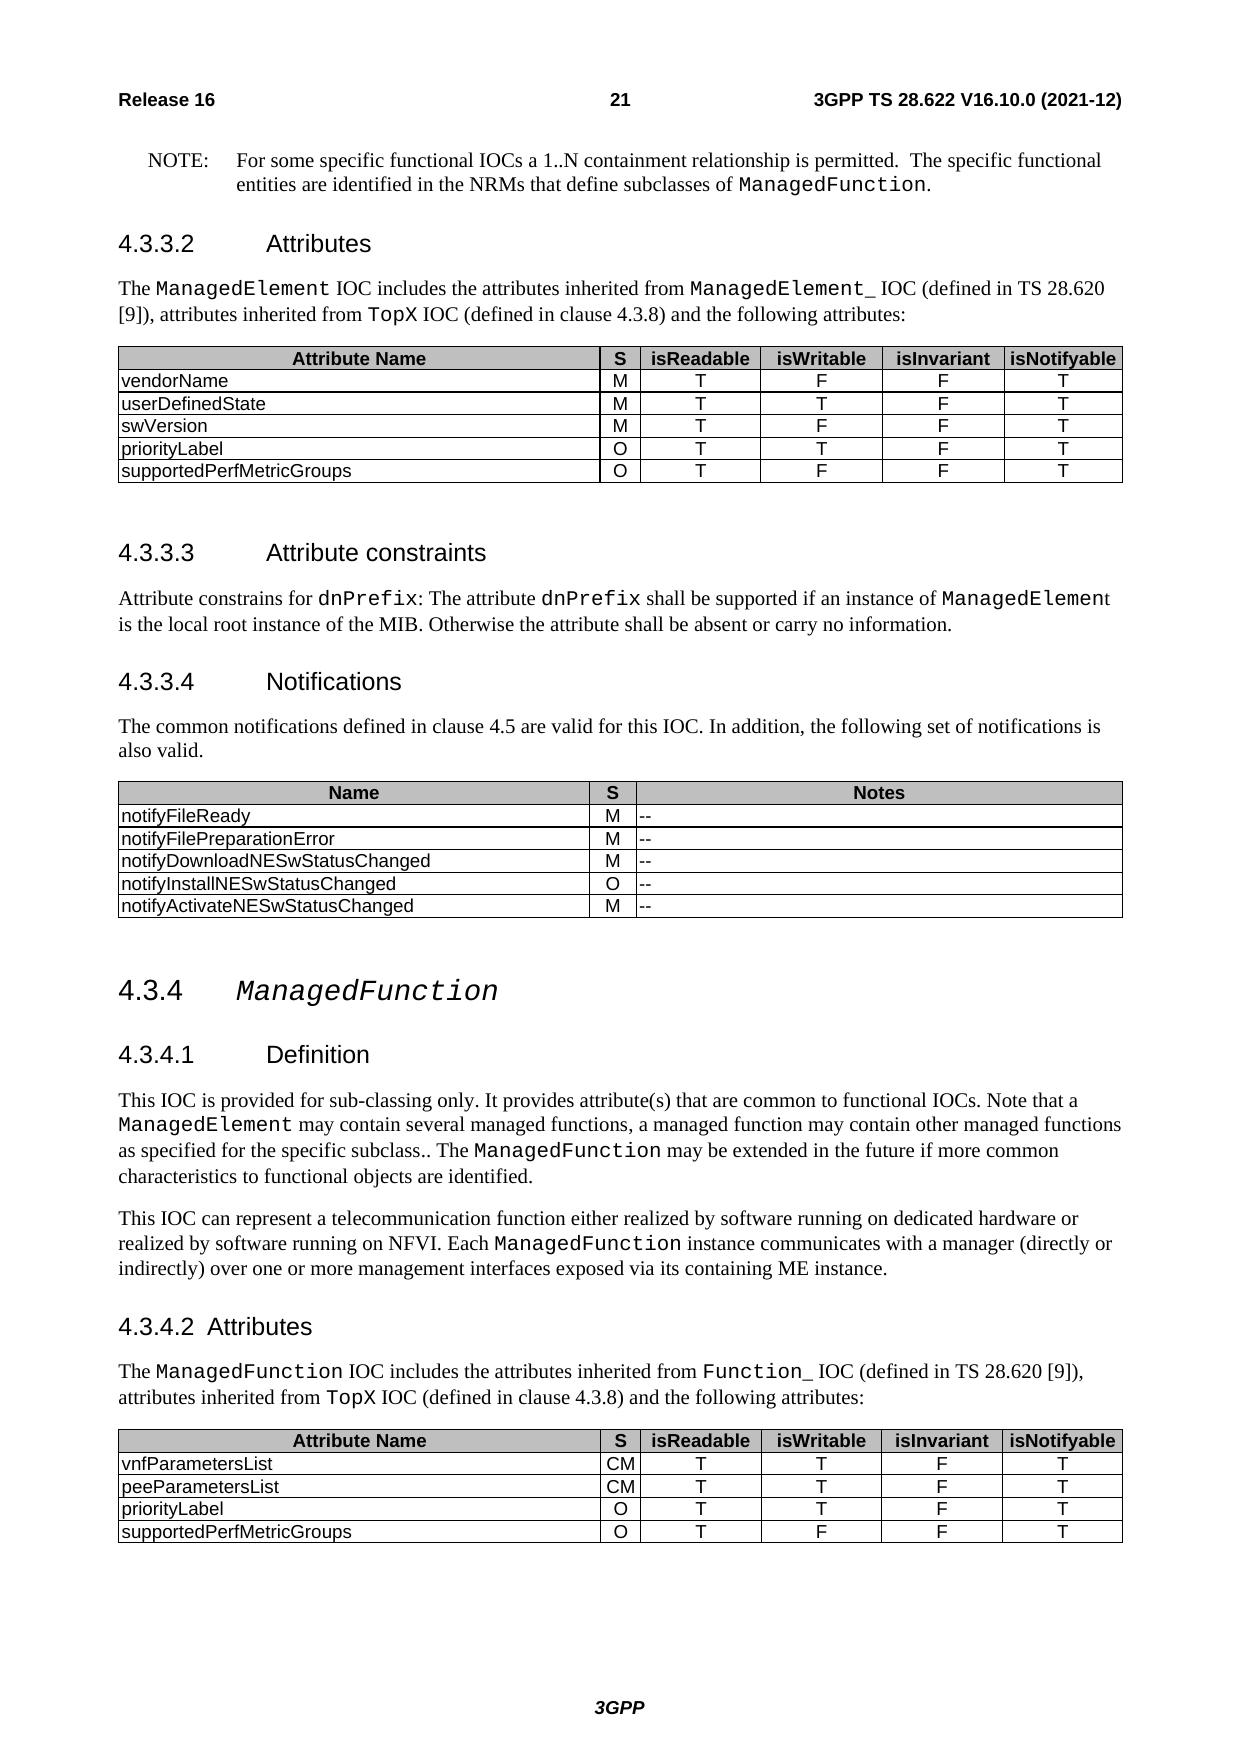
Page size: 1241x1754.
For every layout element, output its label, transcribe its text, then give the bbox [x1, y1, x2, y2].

table_cell F [761, 460, 882, 482]
table_cell T [641, 415, 760, 437]
table_header S [590, 782, 636, 804]
text This IOC is provided for sub-classing only. It provides attribute(s) that are common to functional IOCs. Note that a ManagedElement may contain several managed functions, a managed function may contain other managed functions as specified for the specific subclass.. The ManagedFunction may be extended in the future if more common characteristics to functional objects are identified. [118, 1088, 1122, 1188]
table_cell supportedPerfMetricGroups [119, 460, 599, 482]
table_cell T [761, 393, 882, 414]
table_cell O [601, 460, 640, 482]
table_cell T [1005, 460, 1122, 482]
table_cell T [762, 1475, 881, 1497]
table_cell T [1003, 1475, 1122, 1497]
text The ManagedElement IOC includes the attributes inherited from ManagedElement_ IOC (defined in TS 28.620 [9]), attributes inherited from TopX IOC (defined in clause 4.3.8) and the following attributes: [118, 276, 1122, 327]
table_cell M [601, 415, 640, 437]
table_header isNotifyable [1005, 347, 1122, 369]
table_cell O [601, 1498, 640, 1519]
table_cell O [590, 873, 636, 894]
table_cell peeParametersList [119, 1475, 600, 1497]
table_cell M [601, 393, 640, 414]
table_cell priorityLabel [119, 1498, 600, 1519]
table_cell notifyFilePreparationError [119, 828, 589, 849]
table_cell T [641, 1521, 761, 1542]
table_cell supportedPerfMetricGroups [119, 1521, 600, 1542]
table_cell CM [601, 1475, 640, 1497]
table_cell notifyInstallNESwStatusChanged [119, 873, 589, 894]
table_cell T [641, 460, 760, 482]
table_cell M [590, 895, 636, 917]
table_cell O [601, 438, 640, 459]
table_cell T [641, 1475, 761, 1497]
table_header isWritable [762, 1430, 881, 1452]
table_cell -- [637, 805, 1122, 826]
table_header S [601, 347, 640, 369]
table_cell F [882, 1453, 1002, 1474]
table_header Notes [637, 782, 1122, 804]
table_cell T [641, 393, 760, 414]
table_cell T [1003, 1453, 1122, 1474]
table_cell T [641, 1498, 761, 1519]
table_cell notifyFileReady [119, 805, 589, 826]
text NOTE: For some specific functional IOCs a 1..N containment relationship is permitted. The specific functional entities are identified in the NRMs that define subclasses of ManagedFunction. [148, 147, 1122, 197]
subtitle 4.3.4.2 Attributes [118, 1311, 1122, 1340]
table_cell T [1005, 415, 1122, 437]
table_cell O [601, 1521, 640, 1542]
table_cell F [762, 1521, 881, 1542]
text This IOC can represent a telecommunication function either realized by software running on dedicated hardware or realized by software running on NFVI. Each ManagedFunction instance communicates with a manager (directly or indirectly) over one or more management interfaces exposed via its containing ME instance. [118, 1206, 1122, 1280]
table_cell M [590, 828, 636, 849]
table_cell T [1003, 1521, 1122, 1542]
table_cell M [590, 850, 636, 872]
table_cell notifyActivateNESwStatusChanged [119, 895, 589, 917]
table_cell userDefinedState [119, 393, 599, 414]
table_header isReadable [641, 1430, 761, 1452]
table_cell T [641, 1453, 761, 1474]
table_cell -- [637, 873, 1122, 894]
table_cell -- [637, 895, 1122, 917]
table_cell T [762, 1453, 881, 1474]
subtitle 4.3.3.4 Notifications [118, 667, 1122, 696]
table_header isWritable [761, 347, 882, 369]
table_cell F [882, 1498, 1002, 1519]
table_cell F [761, 415, 882, 437]
subtitle 4.3.3.3 Attribute constraints [118, 538, 1122, 567]
table_header Name [119, 782, 589, 804]
table_header S [601, 1430, 640, 1452]
table_header isReadable [641, 347, 760, 369]
table_header isNotifyable [1003, 1430, 1122, 1452]
table_cell -- [637, 850, 1122, 872]
table_cell T [1003, 1498, 1122, 1519]
table_header Attribute Name [119, 347, 599, 369]
table_cell T [1005, 438, 1122, 459]
table_cell swVersion [119, 415, 599, 437]
table_cell F [883, 415, 1004, 437]
table_cell T [761, 438, 882, 459]
subtitle 4.3.3.2 Attributes [118, 228, 1122, 257]
text The ManagedFunction IOC includes the attributes inherited from Function_ IOC (defined in TS 28.620 [9]), attributes inherited from TopX IOC (defined in clause 4.3.8) and the following attributes: [118, 1359, 1122, 1410]
table_cell -- [637, 828, 1122, 849]
table_cell T [641, 438, 760, 459]
table_cell F [882, 1521, 1002, 1542]
table_cell F [883, 460, 1004, 482]
table_cell priorityLabel [119, 438, 599, 459]
text The common notifications defined in clause 4.5 are valid for this IOC. In addition, the following set of notifications is also valid. [118, 714, 1122, 762]
table_header isInvariant [883, 347, 1004, 369]
subtitle 4.3.4.1 Definition [118, 1041, 1122, 1069]
table_cell F [883, 438, 1004, 459]
table_cell F [883, 370, 1004, 391]
table_cell vnfParametersList [119, 1453, 600, 1474]
table_cell F [761, 370, 882, 391]
table_header Attribute Name [119, 1430, 600, 1452]
table_cell M [590, 805, 636, 826]
table_cell T [762, 1498, 881, 1519]
table_cell F [882, 1475, 1002, 1497]
subtitle 4.3.4 ManagedFunction [118, 973, 1122, 1009]
table_cell T [641, 370, 760, 391]
text Attribute constrains for dnPrefix: The attribute dnPrefix shall be supported if an instance of ManagedElement is the local root instance of the MIB. Otherwise the attribute shall be absent or carry no information. [118, 586, 1122, 636]
table_cell notifyDownloadNESwStatusChanged [119, 850, 589, 872]
table_cell CM [601, 1453, 640, 1474]
table_cell M [601, 370, 640, 391]
table_cell F [883, 393, 1004, 414]
table_cell T [1005, 393, 1122, 414]
table_cell T [1005, 370, 1122, 391]
table_cell vendorName [119, 370, 599, 391]
table_header isInvariant [882, 1430, 1002, 1452]
